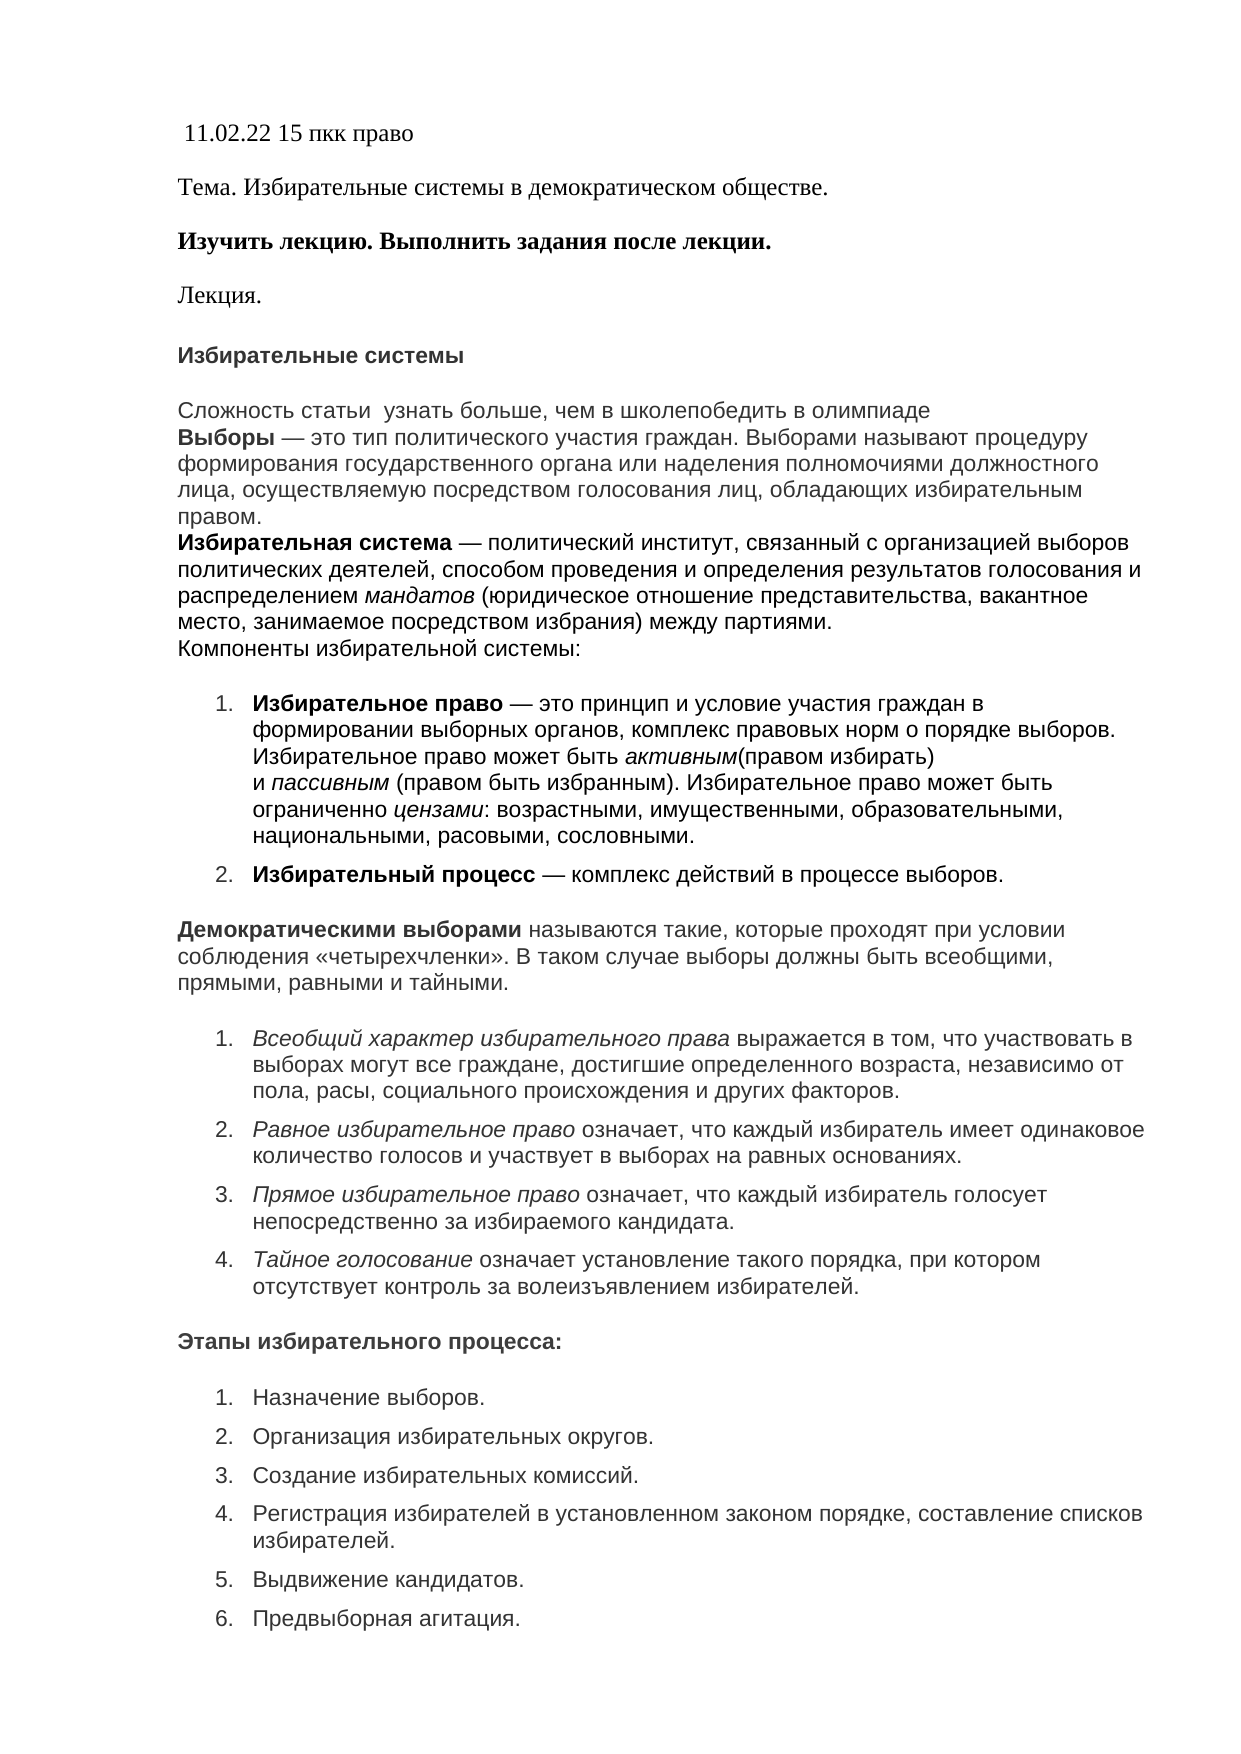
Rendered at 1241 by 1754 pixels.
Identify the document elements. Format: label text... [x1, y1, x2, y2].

list Предвыборная агитация. [215, 1604, 1152, 1631]
text Компоненты избирательной системы: [177, 634, 1152, 661]
text Демократическими выборами называются такие, которые проходят при условии соблюдения «четырехчленки». В таком случае выборы должны быть всеобщими, прямыми, равными и тайными. [177, 916, 1152, 995]
list Назначение выборов. [215, 1384, 1152, 1410]
text 11.02.22 15 пкк право [177, 118, 1152, 147]
list Избирательный процесс — комплекс действий в процессе выборов. [215, 861, 1152, 887]
text Лекция. [177, 280, 1152, 308]
list Создание избирательных комиссий. [215, 1462, 1152, 1488]
text Избирательная система — политический институт, связанный с организацией выборов политических деятелей, способом проведения и определения результатов голосования и распределением мандатов (юридическое отношение представительства, вакантное место, занимаемое посредством избрания) между партиями. [177, 529, 1152, 634]
list Всеобщий характер избирательного права выражается в том, что участвовать в выборах могут все граждане, достигшие определенного возраста, независимо от пола, расы, социального происхождения и других факторов. [215, 1024, 1152, 1103]
text Тема. Избирательные системы в демократическом обществе. [177, 172, 1152, 201]
text Изучить лекцию. Выполнить задания после лекции. [177, 226, 1152, 254]
text Выборы — это тип политического участия граждан. Выборами называют процедуру формирования государственного органа или наделения полномочиями должностного лица, осуществляемую посредством голосования лиц, обладающих избирательным правом. [177, 424, 1152, 529]
text Избирательные системы [177, 342, 1152, 368]
list Избирательное право — это принцип и условие участия граждан в формировании выборных органов, комплекс правовых норм о порядке выборов. Избирательное право может быть активным(правом избирать) и пассивным (правом быть избранным). Избирательное право может быть ограниченно цензами: возрастными, имущественными, образовательными, национальными, расовыми, сословными. [215, 690, 1152, 848]
list Прямое избирательное право означает, что каждый избиратель голосует непосредственно за избираемого кандидата. [215, 1181, 1152, 1234]
list Регистрация избирателей в установленном законом порядке, составление списков избирателей. [215, 1500, 1152, 1553]
list Организация избирательных округов. [215, 1423, 1152, 1449]
list Равное избирательное право означает, что каждый избиратель имеет одинаковое количество голосов и участвует в выборах на равных основаниях. [215, 1116, 1152, 1169]
text Сложность статьи узнать больше, чем в школепобедить в олимпиаде [177, 397, 1152, 424]
list Тайное голосование означает установление такого порядка, при котором отсутствует контроль за волеизъявлением избирателей. [215, 1246, 1152, 1299]
list Выдвижение кандидатов. [215, 1566, 1152, 1592]
text Этапы избирательного процесса: [177, 1328, 1152, 1355]
